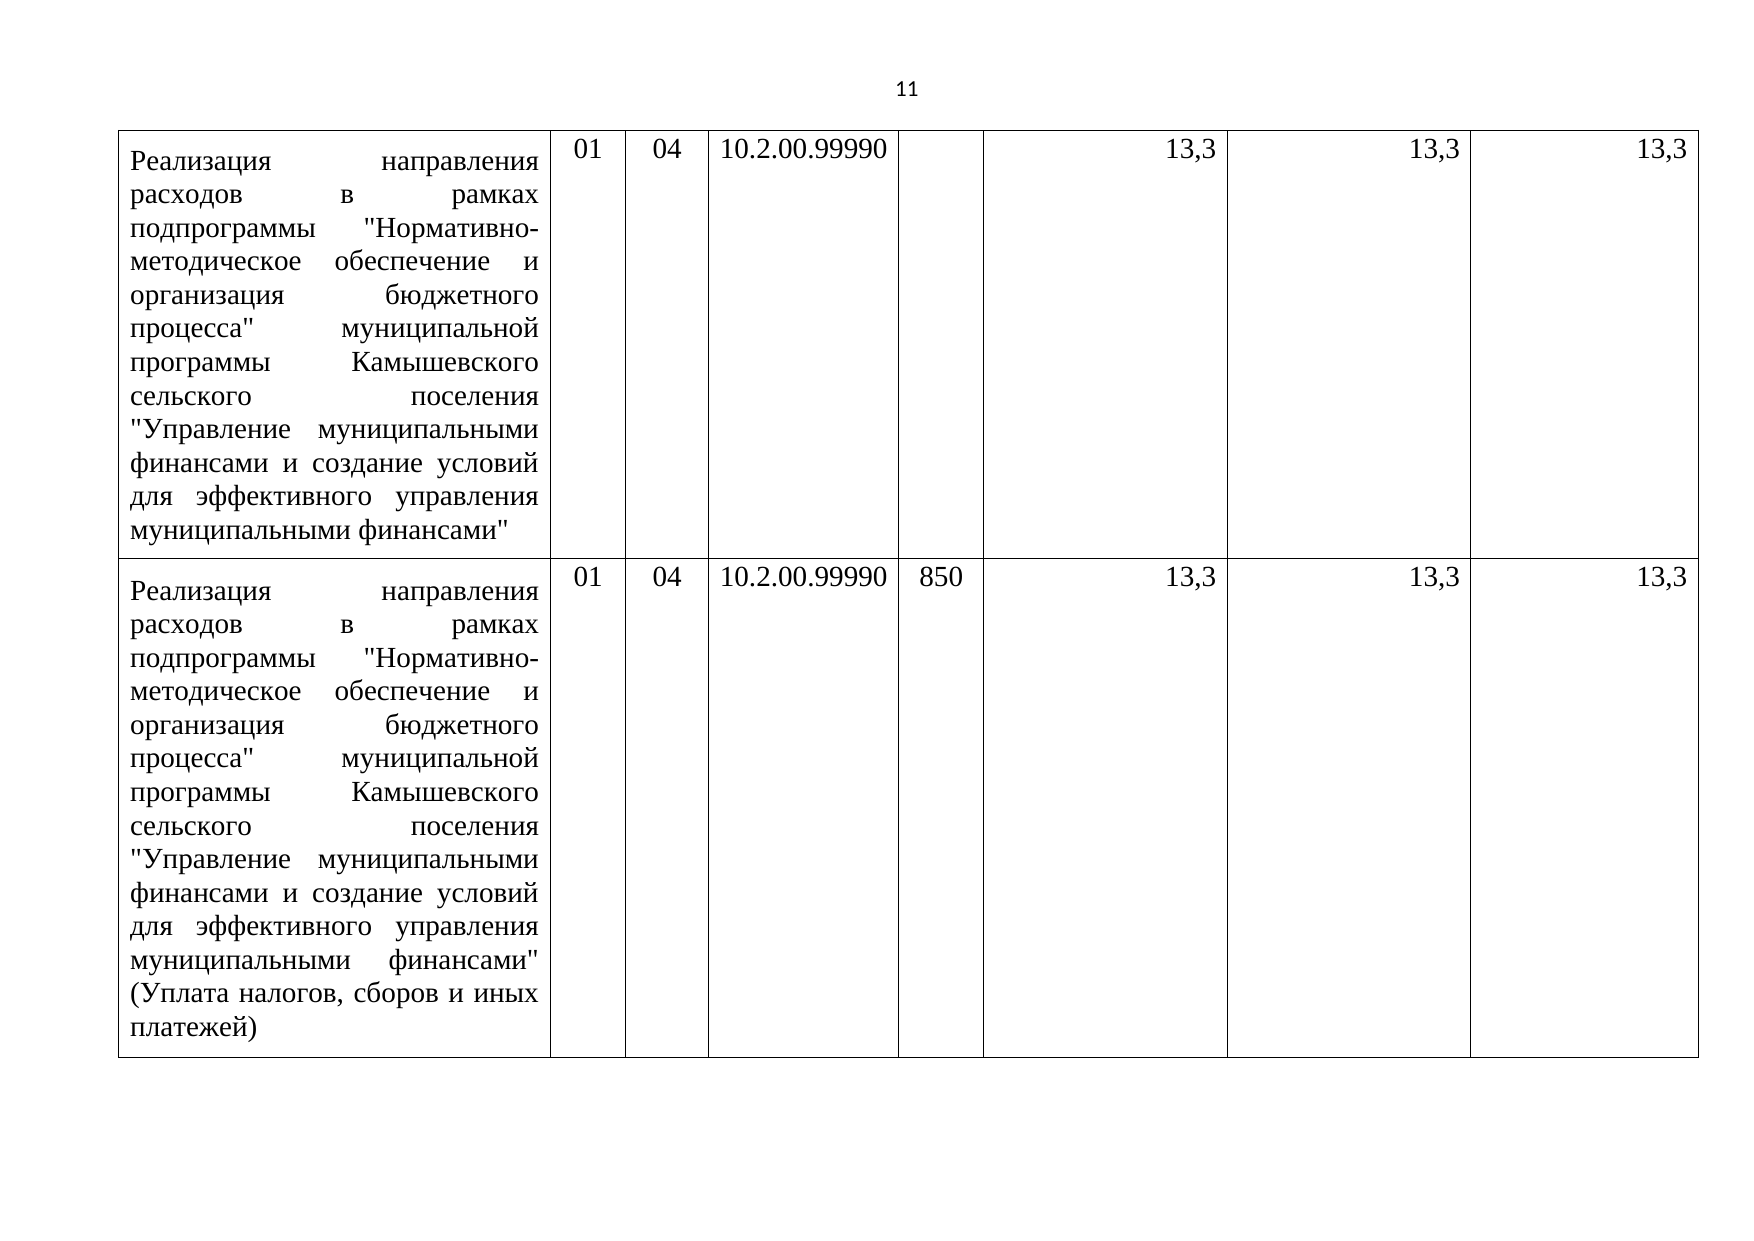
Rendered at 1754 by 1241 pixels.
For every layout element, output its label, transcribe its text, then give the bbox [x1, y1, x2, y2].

table_cell Реализация направления расходов в рамках подпрограммы "Нормативно-методическое обеспечение и организация бюджетного процесса" муниципальной программы Камышевского сельского поселения "Управление муниципальными финансами и создание условий для эффективного управления муниципальными финансами" (Уплата налогов, сборов и иных платежей) [119, 559, 550, 1057]
table_cell 13,3 [1228, 559, 1470, 1057]
table_cell 13,3 [1471, 131, 1698, 558]
table_cell 04 [626, 131, 708, 558]
table_cell 10.2.00.99990 [709, 131, 898, 558]
table_cell Реализация направления расходов в рамках подпрограммы "Нормативно-методическое обеспечение и организация бюджетного процесса" муниципальной программы Камышевского сельского поселения "Управление муниципальными финансами и создание условий для эффективного управления муниципальными финансами" [119, 131, 550, 558]
table_cell 850 [899, 559, 983, 1057]
table_cell 01 [551, 559, 625, 1057]
table_cell 13,3 [984, 559, 1227, 1057]
table_cell 01 [551, 131, 625, 558]
table_cell 10.2.00.99990 [709, 559, 898, 1057]
table_cell 13,3 [984, 131, 1227, 558]
table_cell 13,3 [1228, 131, 1470, 558]
table_cell [899, 131, 983, 558]
table_cell 13,3 [1471, 559, 1698, 1057]
table_cell 04 [626, 559, 708, 1057]
